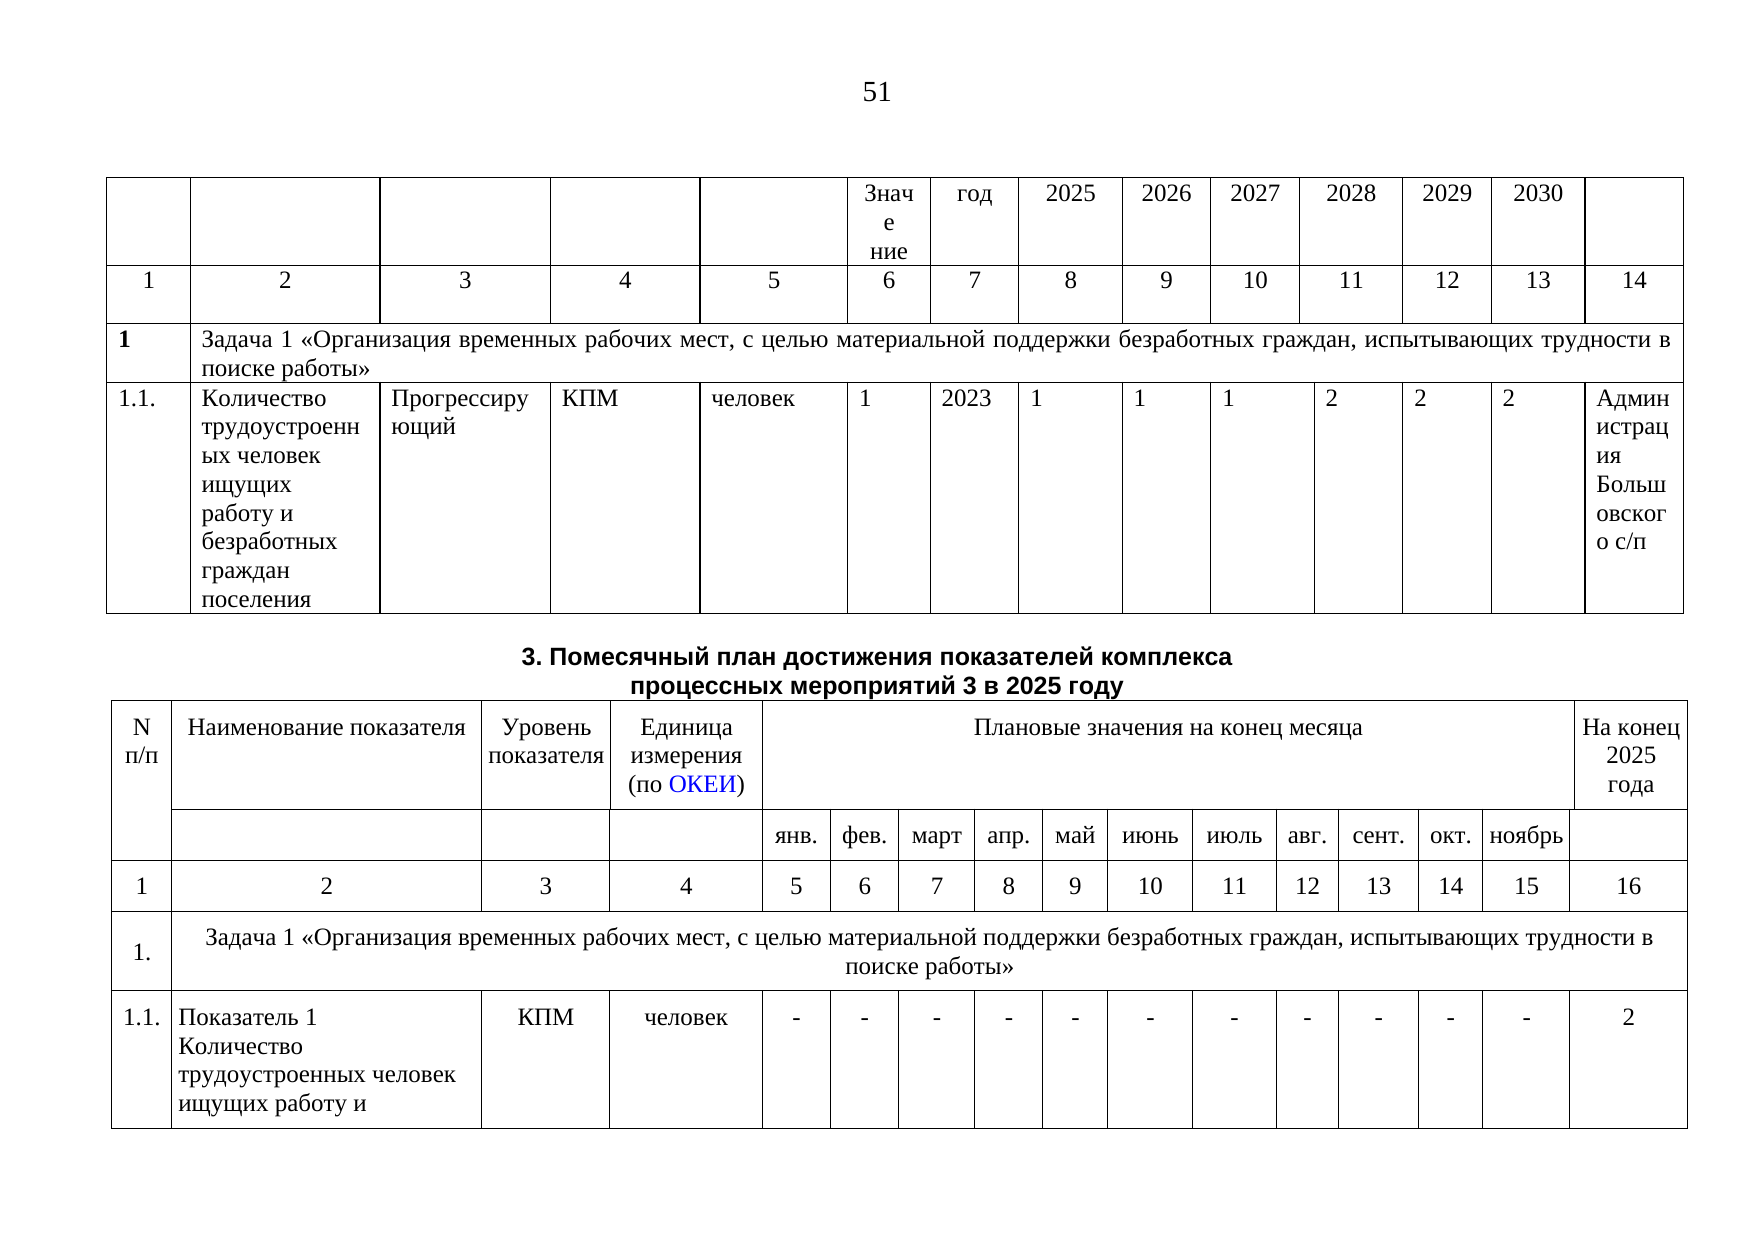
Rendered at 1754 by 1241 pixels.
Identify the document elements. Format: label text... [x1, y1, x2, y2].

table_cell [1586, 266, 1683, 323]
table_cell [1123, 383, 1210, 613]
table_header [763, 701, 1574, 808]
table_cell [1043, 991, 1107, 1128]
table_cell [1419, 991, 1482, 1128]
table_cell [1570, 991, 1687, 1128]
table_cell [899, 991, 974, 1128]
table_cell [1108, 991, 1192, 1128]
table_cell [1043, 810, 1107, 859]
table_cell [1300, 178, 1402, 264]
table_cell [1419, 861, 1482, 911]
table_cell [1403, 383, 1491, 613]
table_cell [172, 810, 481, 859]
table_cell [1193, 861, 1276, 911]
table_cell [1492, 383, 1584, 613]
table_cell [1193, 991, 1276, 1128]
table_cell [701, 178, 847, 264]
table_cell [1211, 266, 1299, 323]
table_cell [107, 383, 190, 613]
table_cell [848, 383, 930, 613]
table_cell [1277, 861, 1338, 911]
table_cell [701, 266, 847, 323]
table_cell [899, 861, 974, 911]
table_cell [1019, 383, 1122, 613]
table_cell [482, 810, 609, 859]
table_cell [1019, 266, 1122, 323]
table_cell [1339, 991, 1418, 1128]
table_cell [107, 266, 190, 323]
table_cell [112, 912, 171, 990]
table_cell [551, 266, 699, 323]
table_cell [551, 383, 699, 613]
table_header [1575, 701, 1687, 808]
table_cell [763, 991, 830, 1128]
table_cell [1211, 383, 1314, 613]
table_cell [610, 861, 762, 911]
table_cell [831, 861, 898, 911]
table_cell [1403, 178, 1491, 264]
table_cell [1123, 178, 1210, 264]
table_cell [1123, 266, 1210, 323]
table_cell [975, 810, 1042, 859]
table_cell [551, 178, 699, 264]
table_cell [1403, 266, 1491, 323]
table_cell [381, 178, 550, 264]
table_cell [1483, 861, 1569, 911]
title процессных мероприятий 3 в 2025 году [118, 671, 1636, 700]
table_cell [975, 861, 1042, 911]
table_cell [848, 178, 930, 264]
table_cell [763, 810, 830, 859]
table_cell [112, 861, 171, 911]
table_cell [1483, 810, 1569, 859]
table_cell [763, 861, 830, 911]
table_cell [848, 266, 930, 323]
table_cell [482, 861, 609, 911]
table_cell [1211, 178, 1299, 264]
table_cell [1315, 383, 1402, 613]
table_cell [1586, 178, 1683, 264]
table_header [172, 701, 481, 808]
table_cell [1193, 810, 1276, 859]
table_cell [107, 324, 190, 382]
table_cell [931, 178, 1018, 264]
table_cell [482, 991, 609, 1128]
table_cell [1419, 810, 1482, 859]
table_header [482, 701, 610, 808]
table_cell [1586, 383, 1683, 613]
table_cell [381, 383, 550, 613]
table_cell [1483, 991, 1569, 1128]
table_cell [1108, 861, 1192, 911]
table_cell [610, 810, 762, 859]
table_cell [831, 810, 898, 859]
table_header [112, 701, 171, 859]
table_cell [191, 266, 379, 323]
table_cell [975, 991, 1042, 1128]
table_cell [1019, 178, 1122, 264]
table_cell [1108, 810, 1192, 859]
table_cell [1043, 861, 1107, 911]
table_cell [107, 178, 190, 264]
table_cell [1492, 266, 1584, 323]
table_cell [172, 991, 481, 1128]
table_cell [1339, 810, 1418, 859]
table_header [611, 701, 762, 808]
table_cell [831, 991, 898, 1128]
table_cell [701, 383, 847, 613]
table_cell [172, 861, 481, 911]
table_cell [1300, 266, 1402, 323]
title 3. Помесячный план достижения показателей комплекса [118, 642, 1636, 671]
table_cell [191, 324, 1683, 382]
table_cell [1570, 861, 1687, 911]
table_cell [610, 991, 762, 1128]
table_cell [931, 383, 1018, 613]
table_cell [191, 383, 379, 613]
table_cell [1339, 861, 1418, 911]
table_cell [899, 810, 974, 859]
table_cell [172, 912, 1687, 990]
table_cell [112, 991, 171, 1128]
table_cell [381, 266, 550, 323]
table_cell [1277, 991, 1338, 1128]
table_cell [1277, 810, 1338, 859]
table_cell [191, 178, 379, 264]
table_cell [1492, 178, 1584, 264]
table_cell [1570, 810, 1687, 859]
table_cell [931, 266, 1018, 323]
